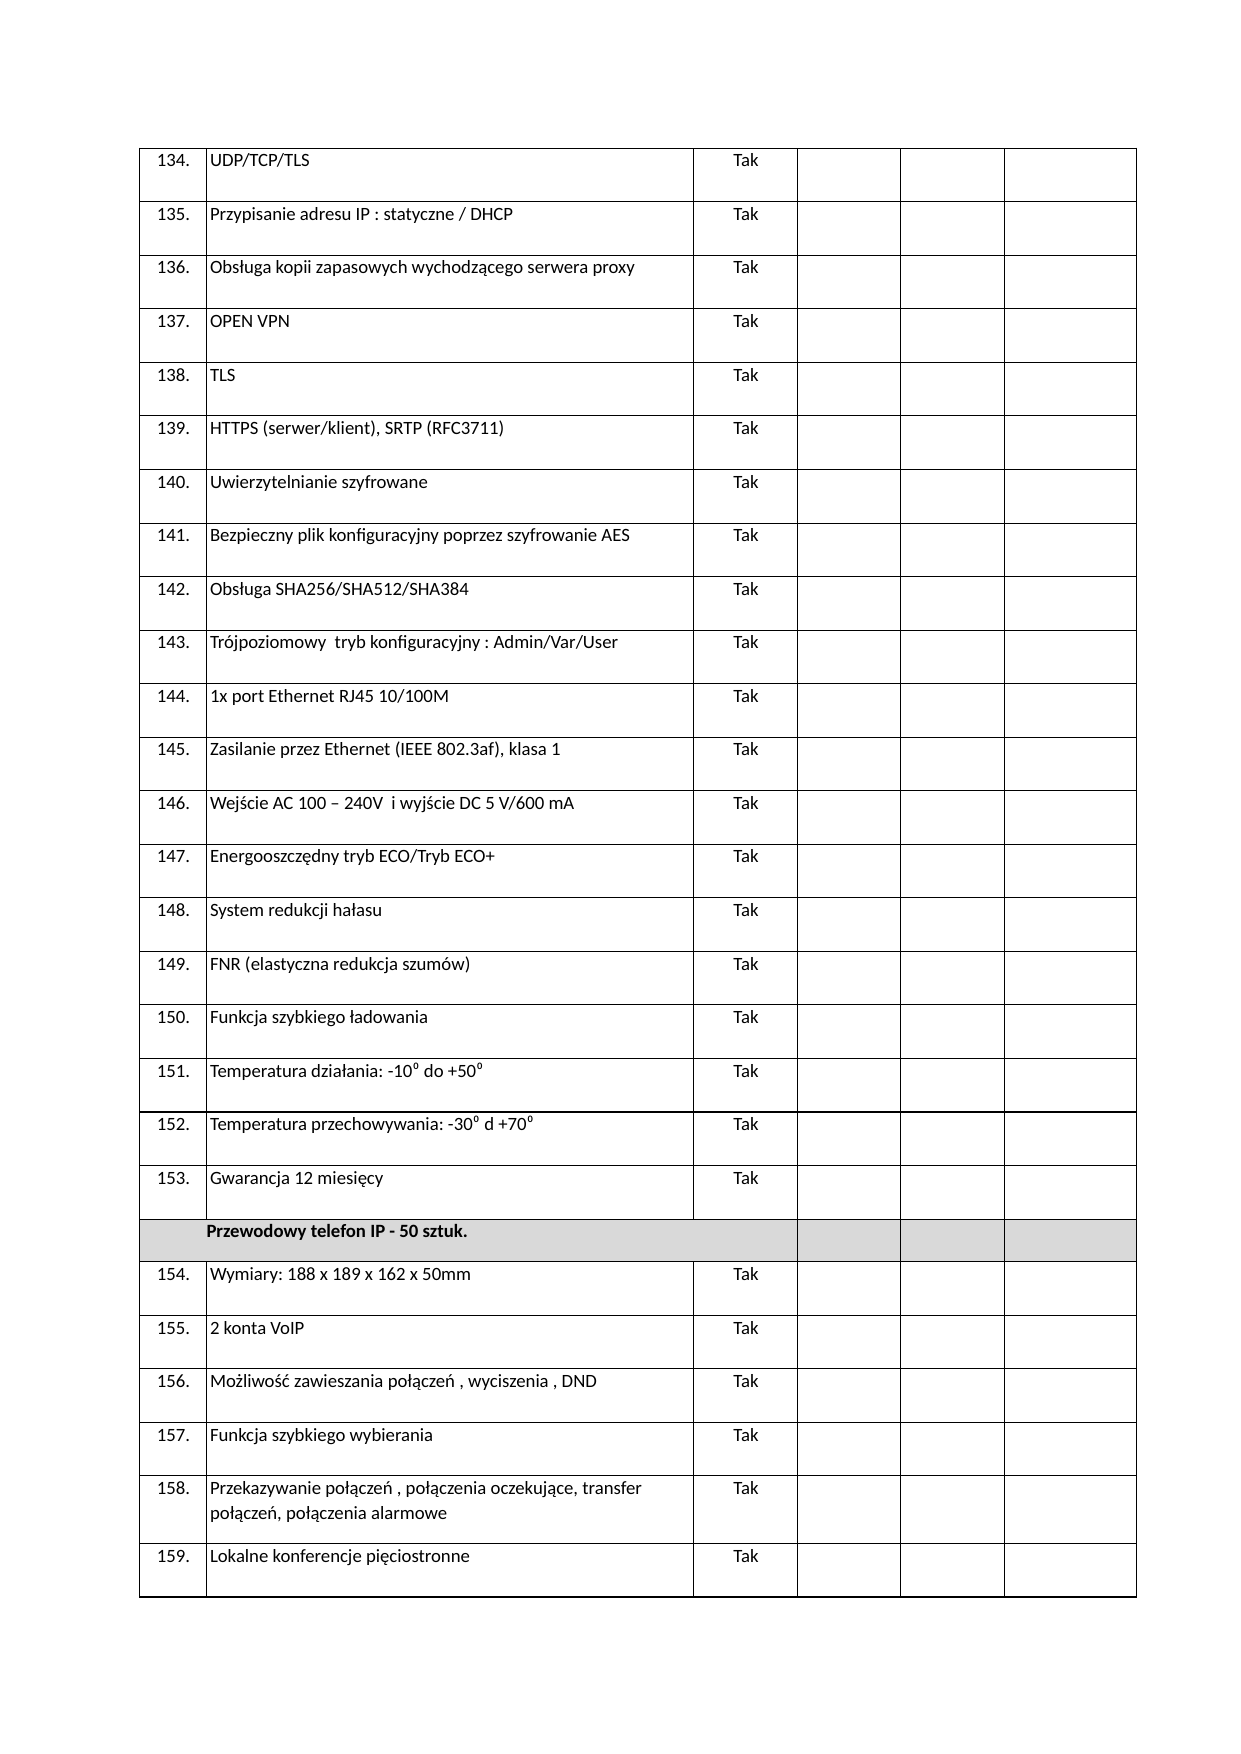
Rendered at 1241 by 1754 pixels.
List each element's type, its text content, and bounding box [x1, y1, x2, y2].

table_cell Tak [694, 524, 797, 576]
table_cell [798, 416, 900, 469]
table_cell [901, 631, 1004, 683]
table_cell [1005, 1113, 1136, 1165]
table_cell [1005, 684, 1136, 737]
table_cell [901, 952, 1004, 1004]
table_cell [798, 363, 900, 415]
table_cell [901, 1005, 1004, 1058]
table_cell [901, 738, 1004, 790]
table_cell [1005, 416, 1136, 469]
table_cell [1005, 1005, 1136, 1058]
table_cell [901, 256, 1004, 308]
table_cell [901, 202, 1004, 255]
table_cell Tak [694, 1476, 797, 1543]
table_cell [798, 684, 900, 737]
table_cell 1x port Ethernet RJ45 10/100M [207, 684, 693, 737]
table_cell 139. [140, 416, 206, 469]
table_cell Obsługa SHA256/SHA512/SHA384 [207, 577, 693, 629]
table_cell Przypisanie adresu IP : statyczne / DHCP [207, 202, 693, 255]
table_cell [798, 1005, 900, 1058]
table_cell Funkcja szybkiego wybierania [207, 1423, 693, 1475]
table_cell [798, 1166, 900, 1218]
table_cell [1005, 738, 1136, 790]
table_cell [798, 470, 900, 522]
table_cell [798, 149, 900, 201]
table_cell 158. [140, 1476, 206, 1543]
table_cell FNR (elastyczna redukcja szumów) [207, 952, 693, 1004]
table_cell 2 konta VoIP [207, 1316, 693, 1368]
table_cell [1005, 1423, 1136, 1475]
table_cell 134. [140, 149, 206, 201]
table_cell [798, 738, 900, 790]
table_cell [901, 524, 1004, 576]
table_cell Funkcja szybkiego ładowania [207, 1005, 693, 1058]
table_cell [1005, 202, 1136, 255]
table_cell 137. [140, 309, 206, 362]
table_cell [1005, 791, 1136, 844]
table_cell [1005, 363, 1136, 415]
table_cell [901, 577, 1004, 629]
table_cell 140. [140, 470, 206, 522]
table_cell Tak [694, 363, 797, 415]
table_cell [901, 470, 1004, 522]
table_cell Tak [694, 1005, 797, 1058]
table_cell [798, 1316, 900, 1368]
table_cell Lokalne konferencje pięciostronne [207, 1544, 693, 1596]
table_cell [798, 309, 900, 362]
table_cell [901, 416, 1004, 469]
table_cell Tak [694, 1316, 797, 1368]
table_cell Energooszczędny tryb ECO/Tryb ECO+ [207, 845, 693, 897]
table_cell [798, 1423, 900, 1475]
table_cell [798, 952, 900, 1004]
table_cell Tak [694, 1113, 797, 1165]
table_cell 152. [140, 1113, 206, 1165]
table_cell [798, 524, 900, 576]
table_cell Temperatura przechowywania: -30⁰ d +70⁰ [207, 1113, 693, 1165]
table_cell Przewodowy telefon IP - 50 sztuk. [140, 1220, 797, 1261]
table_cell 145. [140, 738, 206, 790]
table_cell 154. [140, 1262, 206, 1315]
table_cell [901, 898, 1004, 951]
table_cell Tak [694, 256, 797, 308]
table_cell [798, 845, 900, 897]
table_cell [1005, 1166, 1136, 1218]
table_cell Tak [694, 309, 797, 362]
table_cell Tak [694, 202, 797, 255]
table_cell [1005, 524, 1136, 576]
table_cell Temperatura działania: -10⁰ do +50⁰ [207, 1059, 693, 1111]
table_cell [901, 1262, 1004, 1315]
table_cell [901, 1423, 1004, 1475]
table_cell 156. [140, 1369, 206, 1422]
table_cell Tak [694, 845, 797, 897]
table_cell [798, 1220, 900, 1261]
table_cell [798, 1059, 900, 1111]
table_cell [1005, 470, 1136, 522]
table_cell Obsługa kopii zapasowych wychodzącego serwera proxy [207, 256, 693, 308]
table_cell [798, 1262, 900, 1315]
table_cell [901, 149, 1004, 201]
table_cell [901, 845, 1004, 897]
table_cell Tak [694, 791, 797, 844]
table_cell System redukcji hałasu [207, 898, 693, 951]
table_cell Tak [694, 898, 797, 951]
table_cell Tak [694, 416, 797, 469]
table_cell 151. [140, 1059, 206, 1111]
table_cell UDP/TCP/TLS [207, 149, 693, 201]
table_cell Tak [694, 1059, 797, 1111]
table_cell [901, 684, 1004, 737]
table_cell [901, 309, 1004, 362]
table_cell [1005, 1544, 1136, 1596]
table_cell [798, 791, 900, 844]
table_cell [901, 1113, 1004, 1165]
table_cell Tak [694, 1262, 797, 1315]
table_cell 143. [140, 631, 206, 683]
table_cell Tak [694, 1166, 797, 1218]
table_cell 149. [140, 952, 206, 1004]
table_cell [1005, 577, 1136, 629]
table_cell [798, 631, 900, 683]
table_cell [798, 1113, 900, 1165]
table_cell [1005, 1059, 1136, 1111]
table_cell 138. [140, 363, 206, 415]
table_cell [1005, 1476, 1136, 1543]
table_cell 148. [140, 898, 206, 951]
table_cell Tak [694, 577, 797, 629]
table_cell 155. [140, 1316, 206, 1368]
table_cell Tak [694, 470, 797, 522]
table_cell [798, 898, 900, 951]
table_cell Uwierzytelnianie szyfrowane [207, 470, 693, 522]
table_cell 153. [140, 1166, 206, 1218]
table_cell [798, 1476, 900, 1543]
table_cell [798, 577, 900, 629]
table_cell 157. [140, 1423, 206, 1475]
table_cell Tak [694, 738, 797, 790]
table_cell Możliwość zawieszania połączeń , wyciszenia , DND [207, 1369, 693, 1422]
table_cell 144. [140, 684, 206, 737]
table_cell 150. [140, 1005, 206, 1058]
table_cell [798, 1369, 900, 1422]
table_cell [901, 1316, 1004, 1368]
table_cell 135. [140, 202, 206, 255]
table_cell [1005, 1316, 1136, 1368]
table_cell Tak [694, 1544, 797, 1596]
table_cell Tak [694, 1423, 797, 1475]
table_cell 142. [140, 577, 206, 629]
table_cell Tak [694, 952, 797, 1004]
table_cell Zasilanie przez Ethernet (IEEE 802.3af), klasa 1 [207, 738, 693, 790]
table_cell [901, 1476, 1004, 1543]
table_cell [901, 1369, 1004, 1422]
table_cell [1005, 1220, 1136, 1261]
table_cell 136. [140, 256, 206, 308]
table_cell 159. [140, 1544, 206, 1596]
table_cell Wymiary: 188 x 189 x 162 x 50mm [207, 1262, 693, 1315]
table_cell Tak [694, 684, 797, 737]
table_cell Gwarancja 12 miesięcy [207, 1166, 693, 1218]
table_cell [1005, 845, 1136, 897]
table_cell [901, 1220, 1004, 1261]
table_cell [901, 1544, 1004, 1596]
table_cell [798, 256, 900, 308]
table_cell Tak [694, 149, 797, 201]
table_cell [1005, 898, 1136, 951]
table_cell 146. [140, 791, 206, 844]
table_cell [1005, 309, 1136, 362]
table_cell Trójpoziomowy tryb konfiguracyjny : Admin/Var/User [207, 631, 693, 683]
table_cell HTTPS (serwer/klient), SRTP (RFC3711) [207, 416, 693, 469]
table_cell [798, 1544, 900, 1596]
table_cell [1005, 952, 1136, 1004]
table_cell 147. [140, 845, 206, 897]
table_cell TLS [207, 363, 693, 415]
table_cell Przekazywanie połączeń , połączenia oczekujące, transfer połączeń, połączenia alarmowe [207, 1476, 693, 1543]
table_cell Bezpieczny plik konfiguracyjny poprzez szyfrowanie AES [207, 524, 693, 576]
table_cell Tak [694, 1369, 797, 1422]
table_cell [1005, 1262, 1136, 1315]
table_cell [1005, 256, 1136, 308]
table_cell [901, 1166, 1004, 1218]
table_cell Wejście AC 100 – 240V i wyjście DC 5 V/600 mA [207, 791, 693, 844]
table_cell OPEN VPN [207, 309, 693, 362]
table_cell [901, 791, 1004, 844]
table_cell [901, 363, 1004, 415]
table_cell [1005, 149, 1136, 201]
table_cell [798, 202, 900, 255]
table_cell [1005, 631, 1136, 683]
table_cell [1005, 1369, 1136, 1422]
table_cell 141. [140, 524, 206, 576]
table_cell Tak [694, 631, 797, 683]
table_cell [901, 1059, 1004, 1111]
